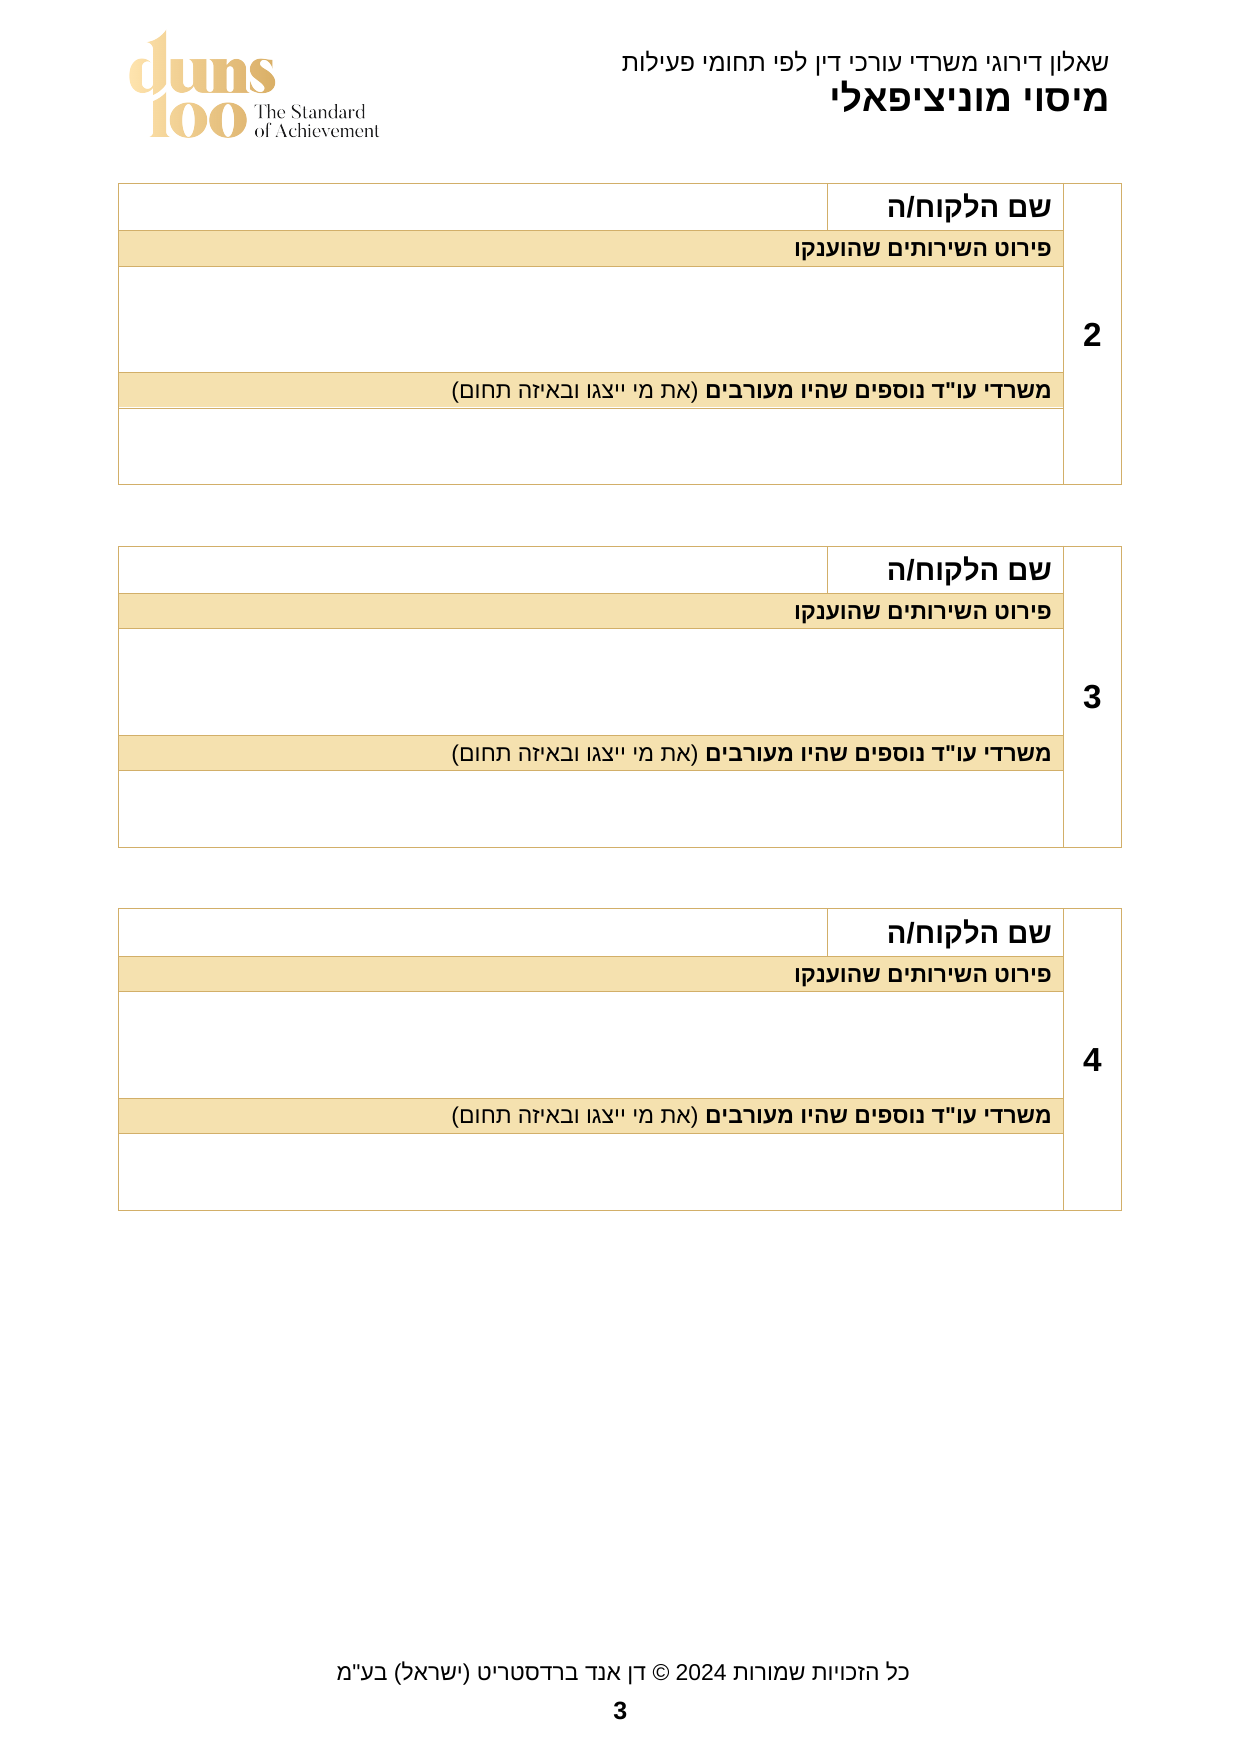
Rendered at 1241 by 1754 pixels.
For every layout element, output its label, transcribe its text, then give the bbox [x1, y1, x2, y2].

table_cell [119, 267, 1063, 372]
table_cell [119, 629, 1063, 735]
table_cell פירוט השירותים שהוענקו [119, 594, 1063, 628]
table_cell משרדי עו"ד נוספים שהיו מעורבים (את מי ייצגו ובאיזה תחום) [119, 736, 1063, 770]
table_header 3 [1064, 547, 1121, 847]
table_header [119, 547, 827, 593]
table_header 2 [1064, 184, 1121, 484]
table_header [119, 909, 827, 956]
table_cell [119, 373, 1063, 407]
table_cell פירוט השירותים שהוענקו [119, 957, 1063, 991]
table_header שם הלקוח/ה [828, 547, 1063, 593]
table_cell [119, 1134, 1063, 1209]
picture [129, 29, 380, 138]
table_header [119, 184, 827, 230]
table_cell [119, 771, 1063, 847]
table_header שם הלקוח/ה [828, 184, 1063, 230]
table_header שם הלקוח/ה [828, 909, 1063, 956]
table_cell פירוט השירותים שהוענקו [119, 231, 1063, 266]
table_header 4 [1064, 909, 1121, 1209]
table_cell [119, 992, 1063, 1097]
table_cell [119, 409, 1063, 484]
table_cell משרדי עו"ד נוספים שהיו מעורבים (את מי ייצגו ובאיזה תחום) [119, 1099, 1063, 1133]
